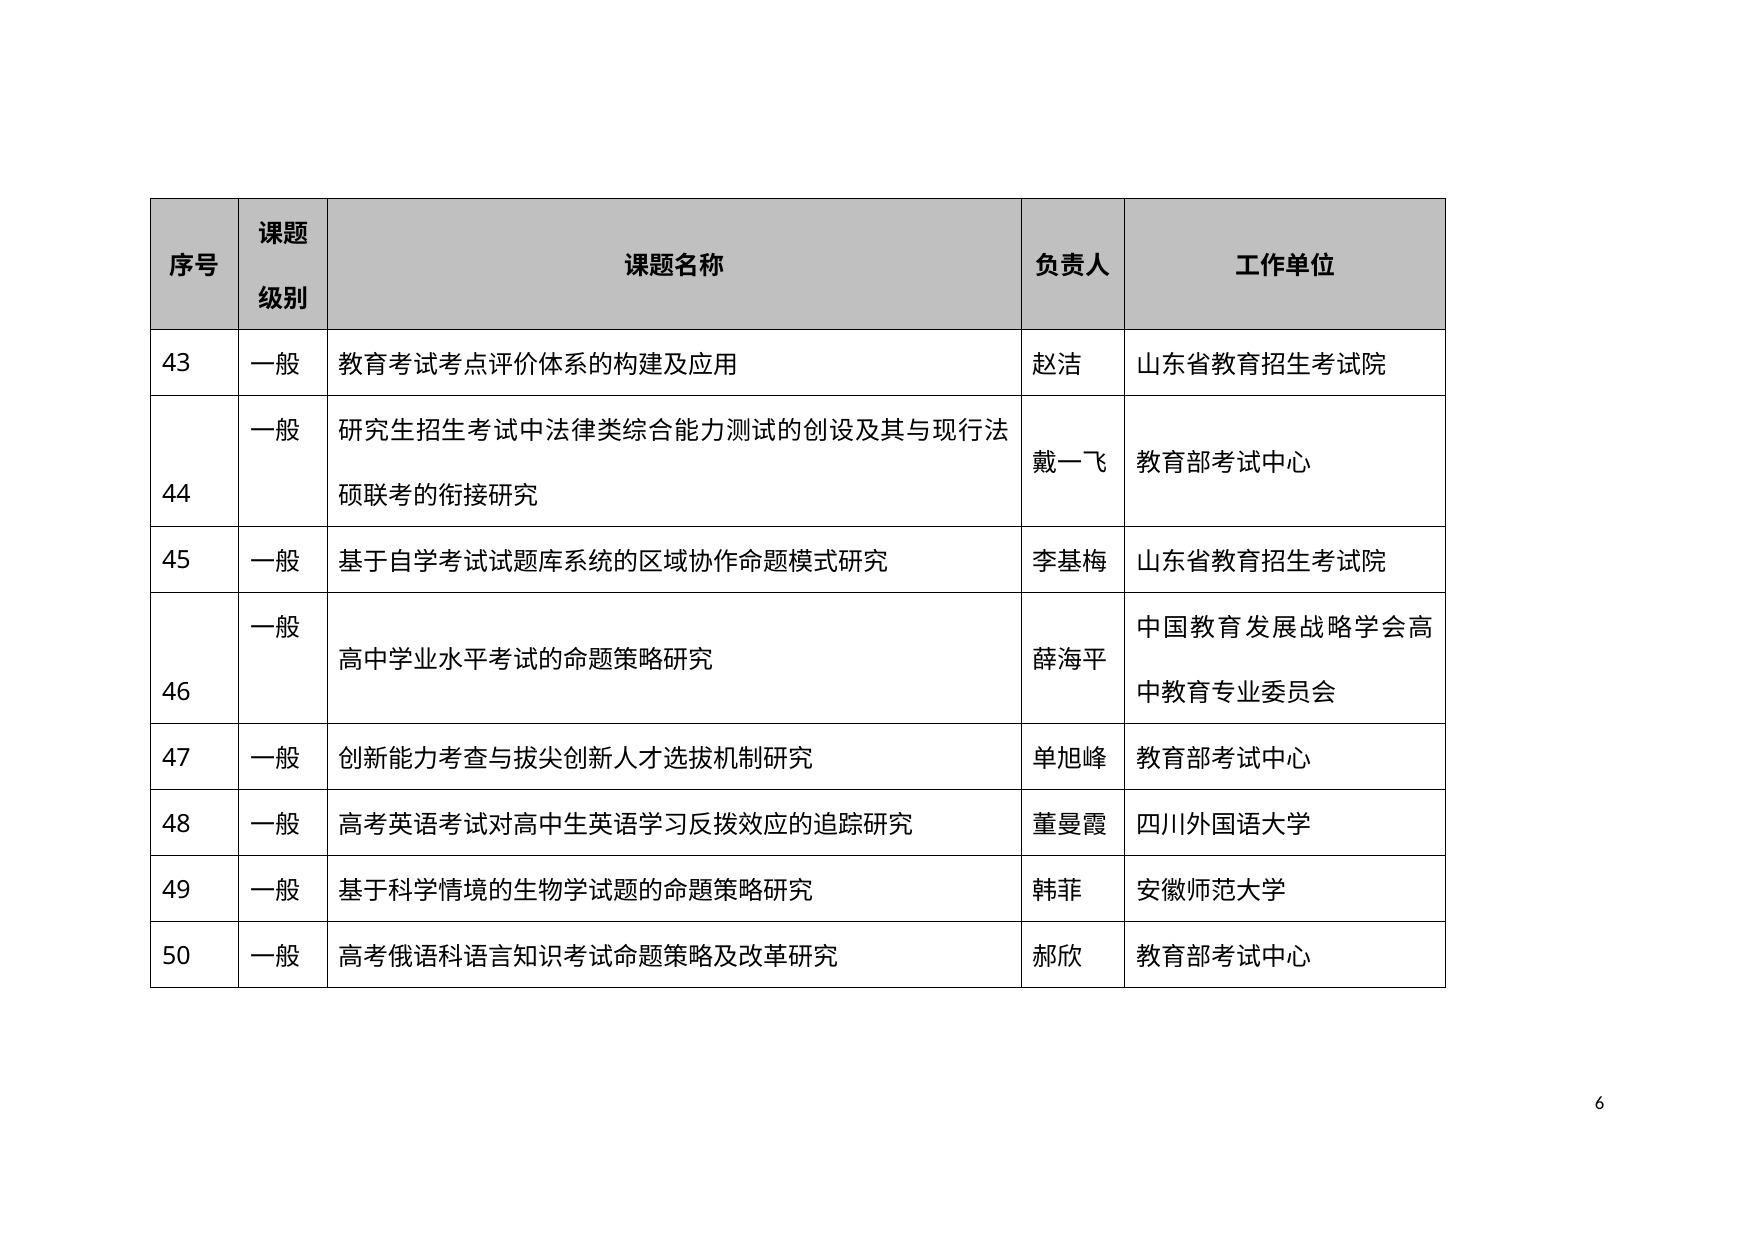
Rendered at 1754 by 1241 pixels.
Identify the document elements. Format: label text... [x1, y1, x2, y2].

table_header 课题名称 [328, 199, 1021, 329]
table_cell 43 [151, 330, 238, 395]
table_cell 高考英语考试对高中生英语学习反拨效应的追踪研究 [328, 790, 1021, 855]
table_cell 46 [151, 593, 238, 723]
table_cell 韩菲 [1022, 856, 1124, 921]
table_cell 教育部考试中心 [1125, 396, 1445, 526]
table_cell 一般 [239, 922, 327, 987]
table_cell 一般 [239, 856, 327, 921]
table_cell 高中学业水平考试的命题策略研究 [328, 593, 1021, 723]
table_cell 中国教育发展战略学会高中教育专业委员会 [1125, 593, 1445, 723]
table_cell 教育考试考点评价体系的构建及应用 [328, 330, 1021, 395]
table_cell 李基梅 [1022, 527, 1124, 592]
table_cell 一般 [239, 790, 327, 855]
table_cell 安徽师范大学 [1125, 856, 1445, 921]
table_cell 郝欣 [1022, 922, 1124, 987]
table_header 负责人 [1022, 199, 1124, 329]
table_cell 47 [151, 724, 238, 789]
table_header 序号 [151, 199, 238, 329]
table_cell 赵洁 [1022, 330, 1124, 395]
table_cell 薛海平 [1022, 593, 1124, 723]
table_cell 一般 [239, 527, 327, 592]
table_cell 教育部考试中心 [1125, 724, 1445, 789]
table_cell 一般 [239, 593, 327, 723]
table_cell 董曼霞 [1022, 790, 1124, 855]
table_cell 山东省教育招生考试院 [1125, 330, 1445, 395]
table_cell 戴一飞 [1022, 396, 1124, 526]
table_cell 山东省教育招生考试院 [1125, 527, 1445, 592]
table_cell 四川外国语大学 [1125, 790, 1445, 855]
table_cell 基于自学考试试题库系统的区域协作命题模式研究 [328, 527, 1021, 592]
table_cell 一般 [239, 724, 327, 789]
table_header 课题级别 [239, 199, 327, 329]
table_cell 48 [151, 790, 238, 855]
table_cell 44 [151, 396, 238, 526]
table_cell 45 [151, 527, 238, 592]
table_cell 单旭峰 [1022, 724, 1124, 789]
table_cell 创新能力考查与拔尖创新人才选拔机制研究 [328, 724, 1021, 789]
table_cell 49 [151, 856, 238, 921]
table_cell 高考俄语科语言知识考试命题策略及改革研究 [328, 922, 1021, 987]
table_cell 研究生招生考试中法律类综合能力测试的创设及其与现行法硕联考的衔接研究 [328, 396, 1021, 526]
table_cell 教育部考试中心 [1125, 922, 1445, 987]
table_cell 一般 [239, 330, 327, 395]
table_header 工作单位 [1125, 199, 1445, 329]
table_cell 50 [151, 922, 238, 987]
table_cell 基于科学情境的生物学试题的命題策略研究 [328, 856, 1021, 921]
table_cell 一般 [239, 396, 327, 526]
